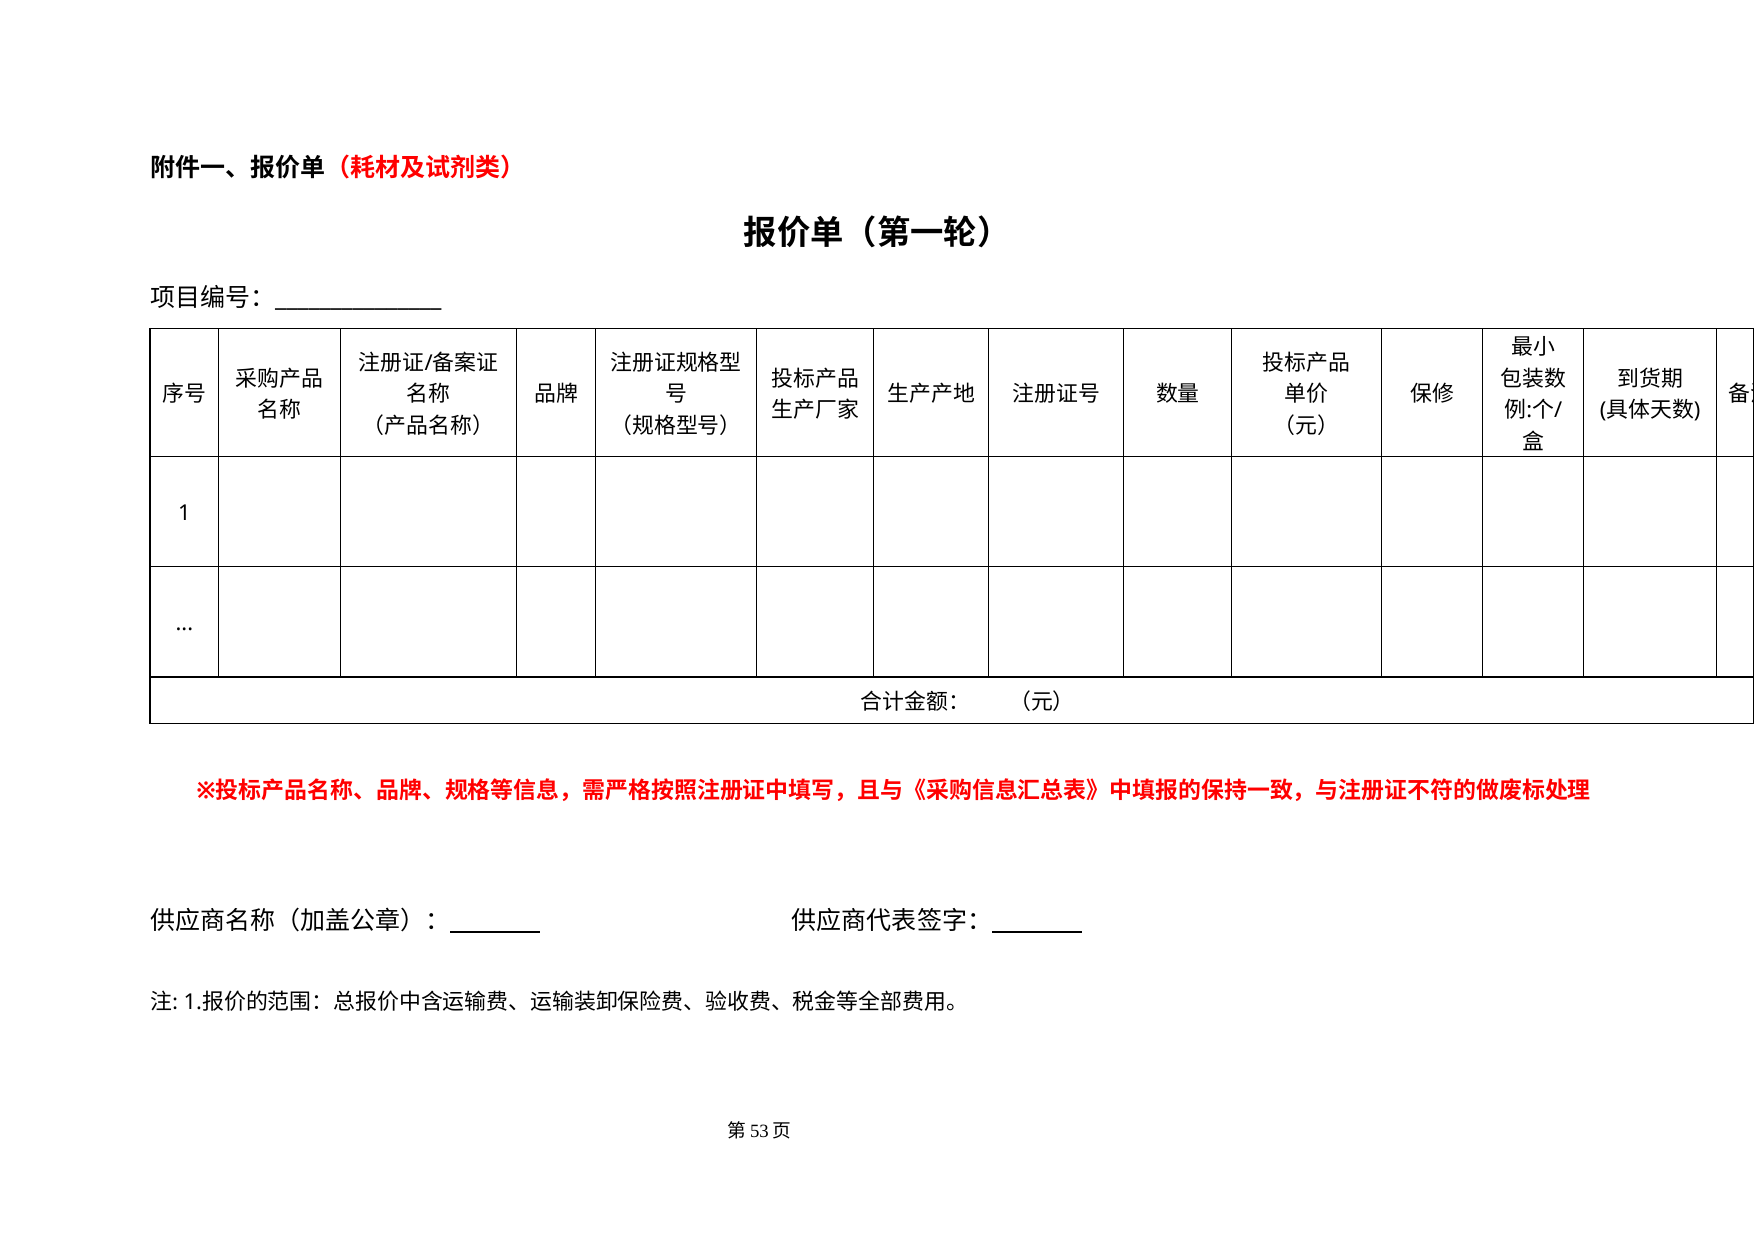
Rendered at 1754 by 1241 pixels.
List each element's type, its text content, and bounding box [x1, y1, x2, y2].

table_cell [517, 457, 595, 566]
table_header 注册证/备案证名称 （产品名称） [341, 329, 516, 456]
table_header 备注 [1717, 329, 1753, 456]
text ※投标产品名称、品牌、规格等信息，需严格按照注册证中填写，且与《采购信息汇总表》中填报的保持一致，与注册证不符的做废标处理 [150, 756, 1604, 821]
table_header 品牌 [517, 329, 595, 456]
table_cell [757, 457, 873, 566]
table_cell [219, 567, 340, 676]
table_header 投标产品 单价 （元） [1232, 329, 1381, 456]
table_cell [341, 457, 516, 566]
table_cell [1584, 567, 1716, 676]
table_cell [1232, 567, 1381, 676]
table_cell [989, 567, 1123, 676]
table_cell [1483, 567, 1583, 676]
table_header 注册证号 [989, 329, 1123, 456]
table_cell [1124, 457, 1231, 566]
table_cell [1232, 457, 1381, 566]
table_cell [219, 457, 340, 566]
table_header 数量 [1124, 329, 1231, 456]
text 注: 1.报价的范围：总报价中含运输费、运输装卸保险费、验收费、税金等全部费用。 [150, 983, 1604, 1016]
text 供应商名称（加盖公章）： 供应商代表签字： [150, 886, 1604, 951]
table_header 生产产地 [874, 329, 988, 456]
table_cell [1584, 457, 1716, 566]
table_cell 1 [151, 457, 218, 566]
table_header 到货期 (具体天数) [1584, 329, 1716, 456]
table_cell [874, 567, 988, 676]
table_header 保修 [1382, 329, 1482, 456]
table_cell [1717, 457, 1753, 566]
table_cell [1483, 457, 1583, 566]
text 附件一、报价单（耗材及试剂类） [150, 133, 1604, 198]
table_cell 合计金额： （元） [151, 678, 1753, 722]
table_header 采购产品 名称 [219, 329, 340, 456]
table_cell [1382, 567, 1482, 676]
table_cell [757, 567, 873, 676]
table_cell [596, 567, 756, 676]
table_header 序号 [151, 329, 218, 456]
table_header 注册证规格型号 （规格型号） [596, 329, 756, 456]
table_cell [1717, 567, 1753, 676]
table_header 投标产品 生产厂家 [757, 329, 873, 456]
table_cell [596, 457, 756, 566]
table_cell [1124, 567, 1231, 676]
text 报价单（第一轮） [150, 198, 1604, 263]
table_header 最小 包装数 例:个/盒 [1483, 329, 1583, 456]
table_cell ... [151, 567, 218, 676]
text 项目编号：_______________ [150, 263, 1604, 328]
table_cell [874, 457, 988, 566]
table_cell [989, 457, 1123, 566]
table_cell [1382, 457, 1482, 566]
table_cell [341, 567, 516, 676]
table_cell [517, 567, 595, 676]
